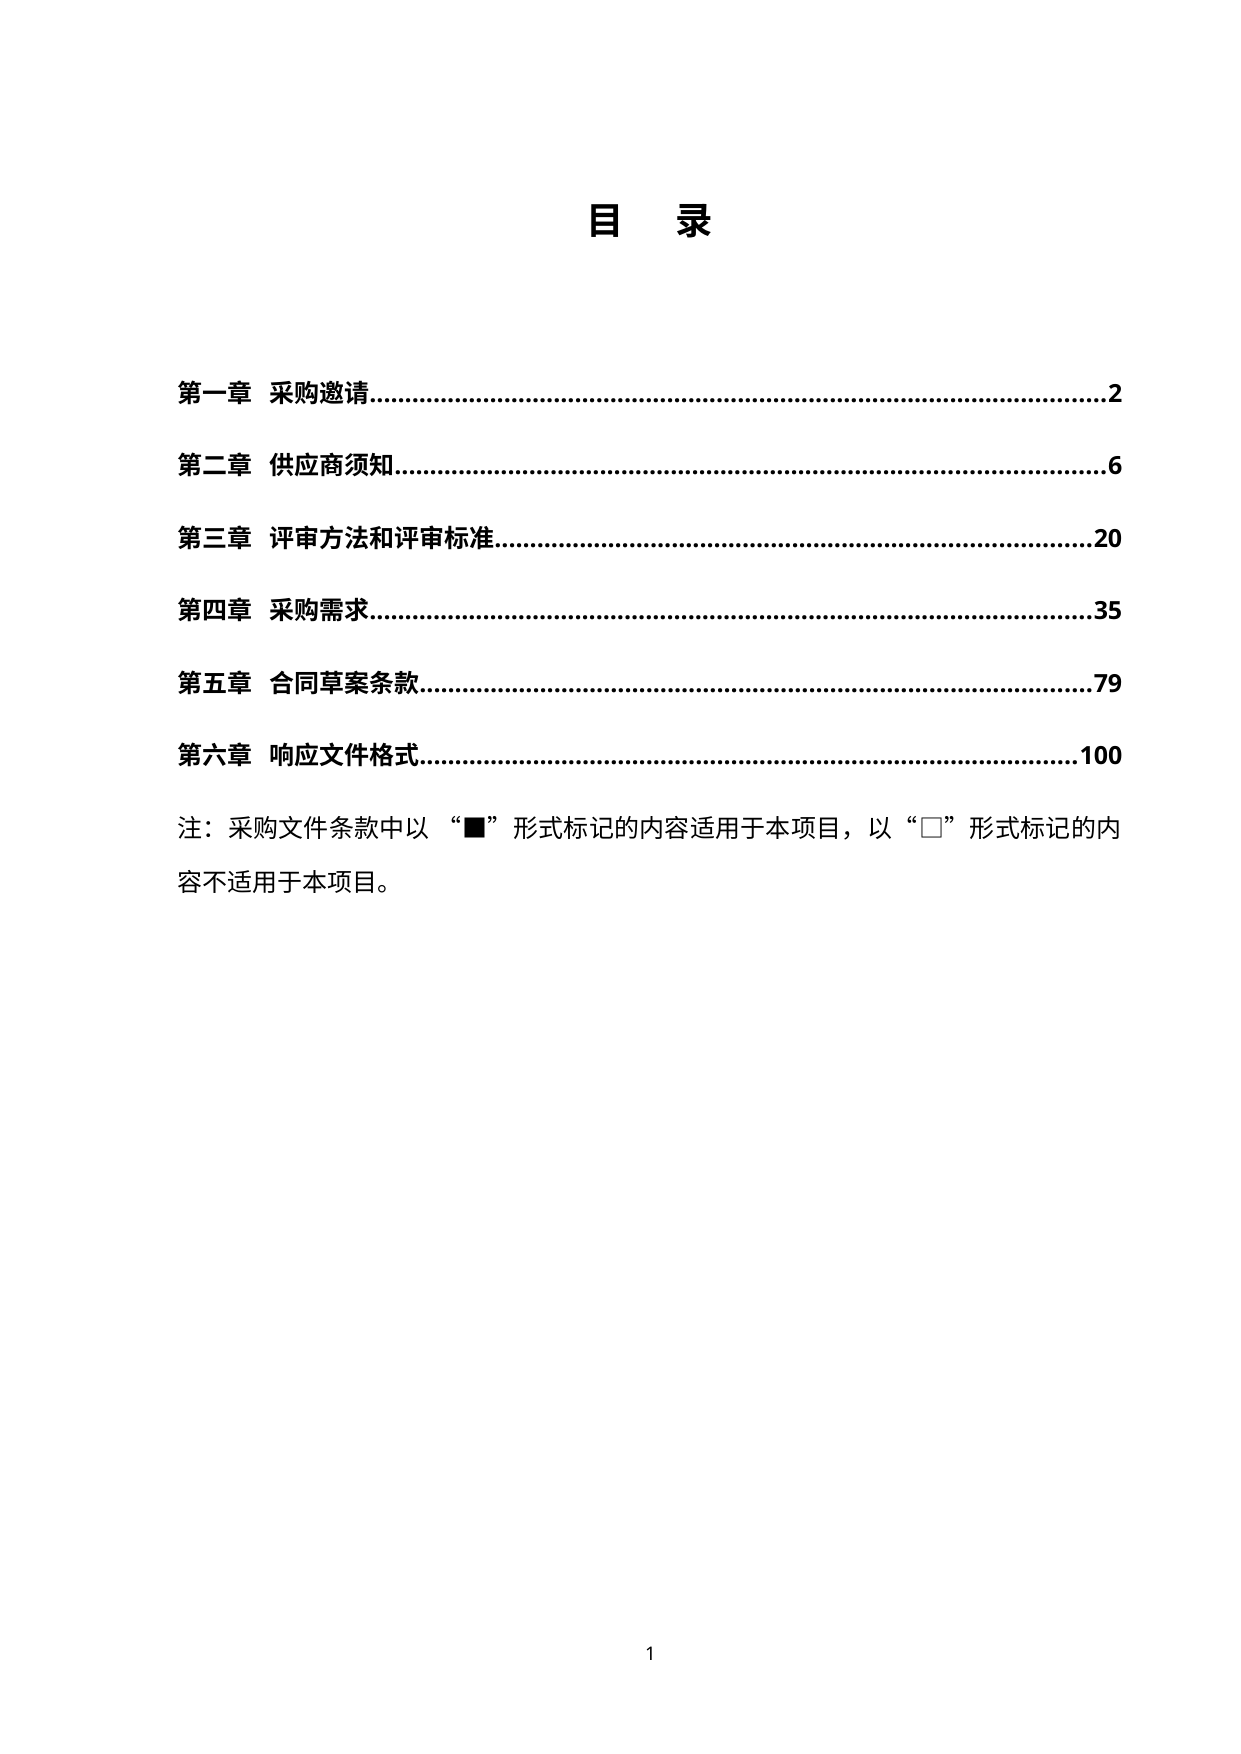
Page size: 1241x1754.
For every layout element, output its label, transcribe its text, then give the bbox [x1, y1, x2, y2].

text 第一章 采购邀请 2 [177, 373, 1122, 409]
text 注：采购文件条款中以 “■”形式标记的内容适用于本项目，以“□”形式标记的内容不适用于本项目。 [177, 808, 1122, 899]
text 第二章 供应商须知 6 [177, 446, 1122, 482]
text 目 录 [177, 191, 1122, 245]
text 第三章 评审方法和评审标准 20 [177, 518, 1122, 554]
text 第四章 采购需求 35 [177, 591, 1122, 627]
text 第六章 响应文件格式 100 [177, 736, 1122, 772]
text 第五章 合同草案条款 79 [177, 663, 1122, 699]
